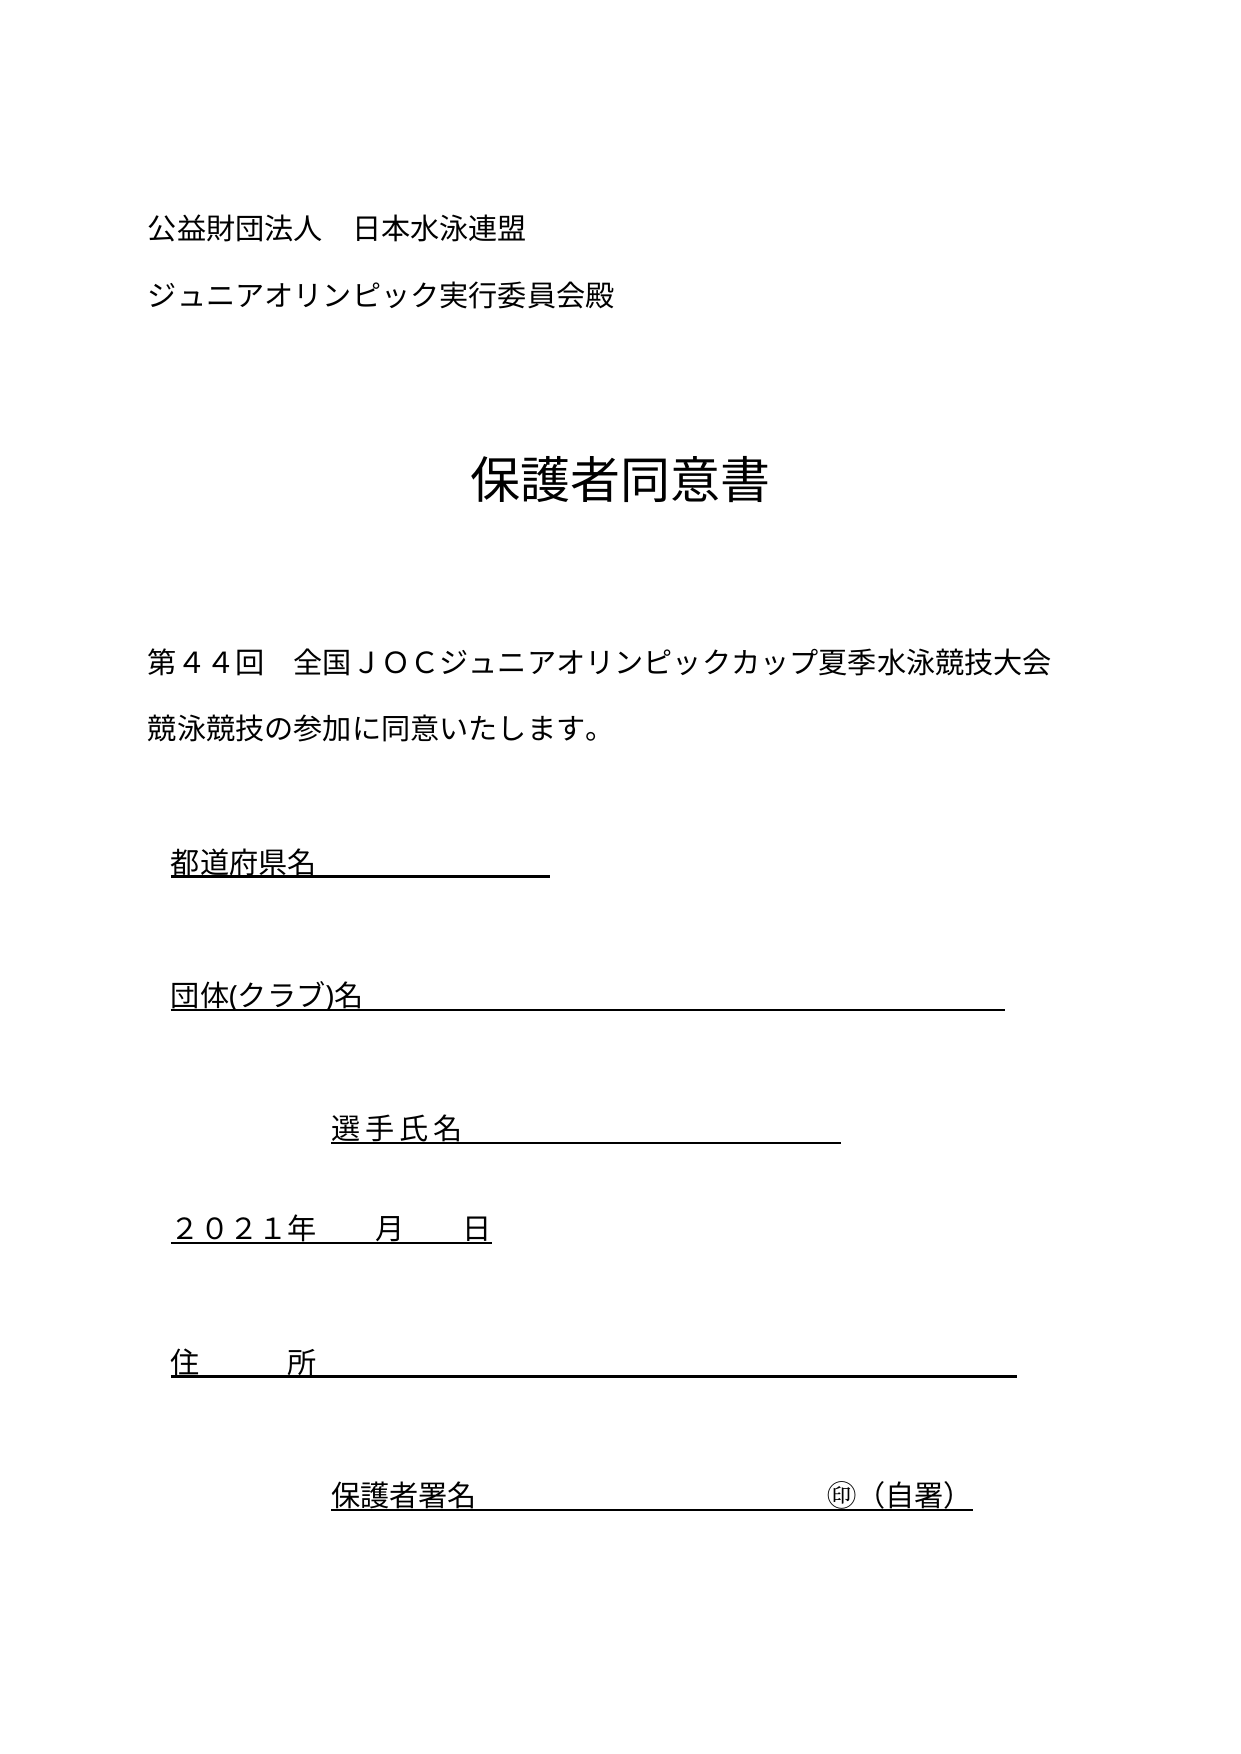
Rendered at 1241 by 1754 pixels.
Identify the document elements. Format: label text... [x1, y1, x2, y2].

text 団体(クラブ)名 [171, 960, 1092, 1027]
text ジュニアオリンピック実行委員会殿 [148, 260, 1092, 327]
text 保護者署名 ㊞（自署） [331, 1460, 1092, 1527]
text 住 所 [171, 1327, 1092, 1394]
text ２０２１年 月 日 [171, 1194, 1092, 1260]
text 競泳競技の参加に同意いたします。 [148, 694, 1092, 760]
text 公益財団法人 日本水泳連盟 [148, 194, 1092, 260]
text 第４４回 全国ＪＯＣジュニアオリンピックカップ夏季水泳競技大会 [148, 627, 1092, 694]
text 都道府県名 [171, 827, 1092, 894]
text 選手氏名 [331, 1094, 1092, 1160]
text 保護者同意書 [148, 427, 1092, 527]
